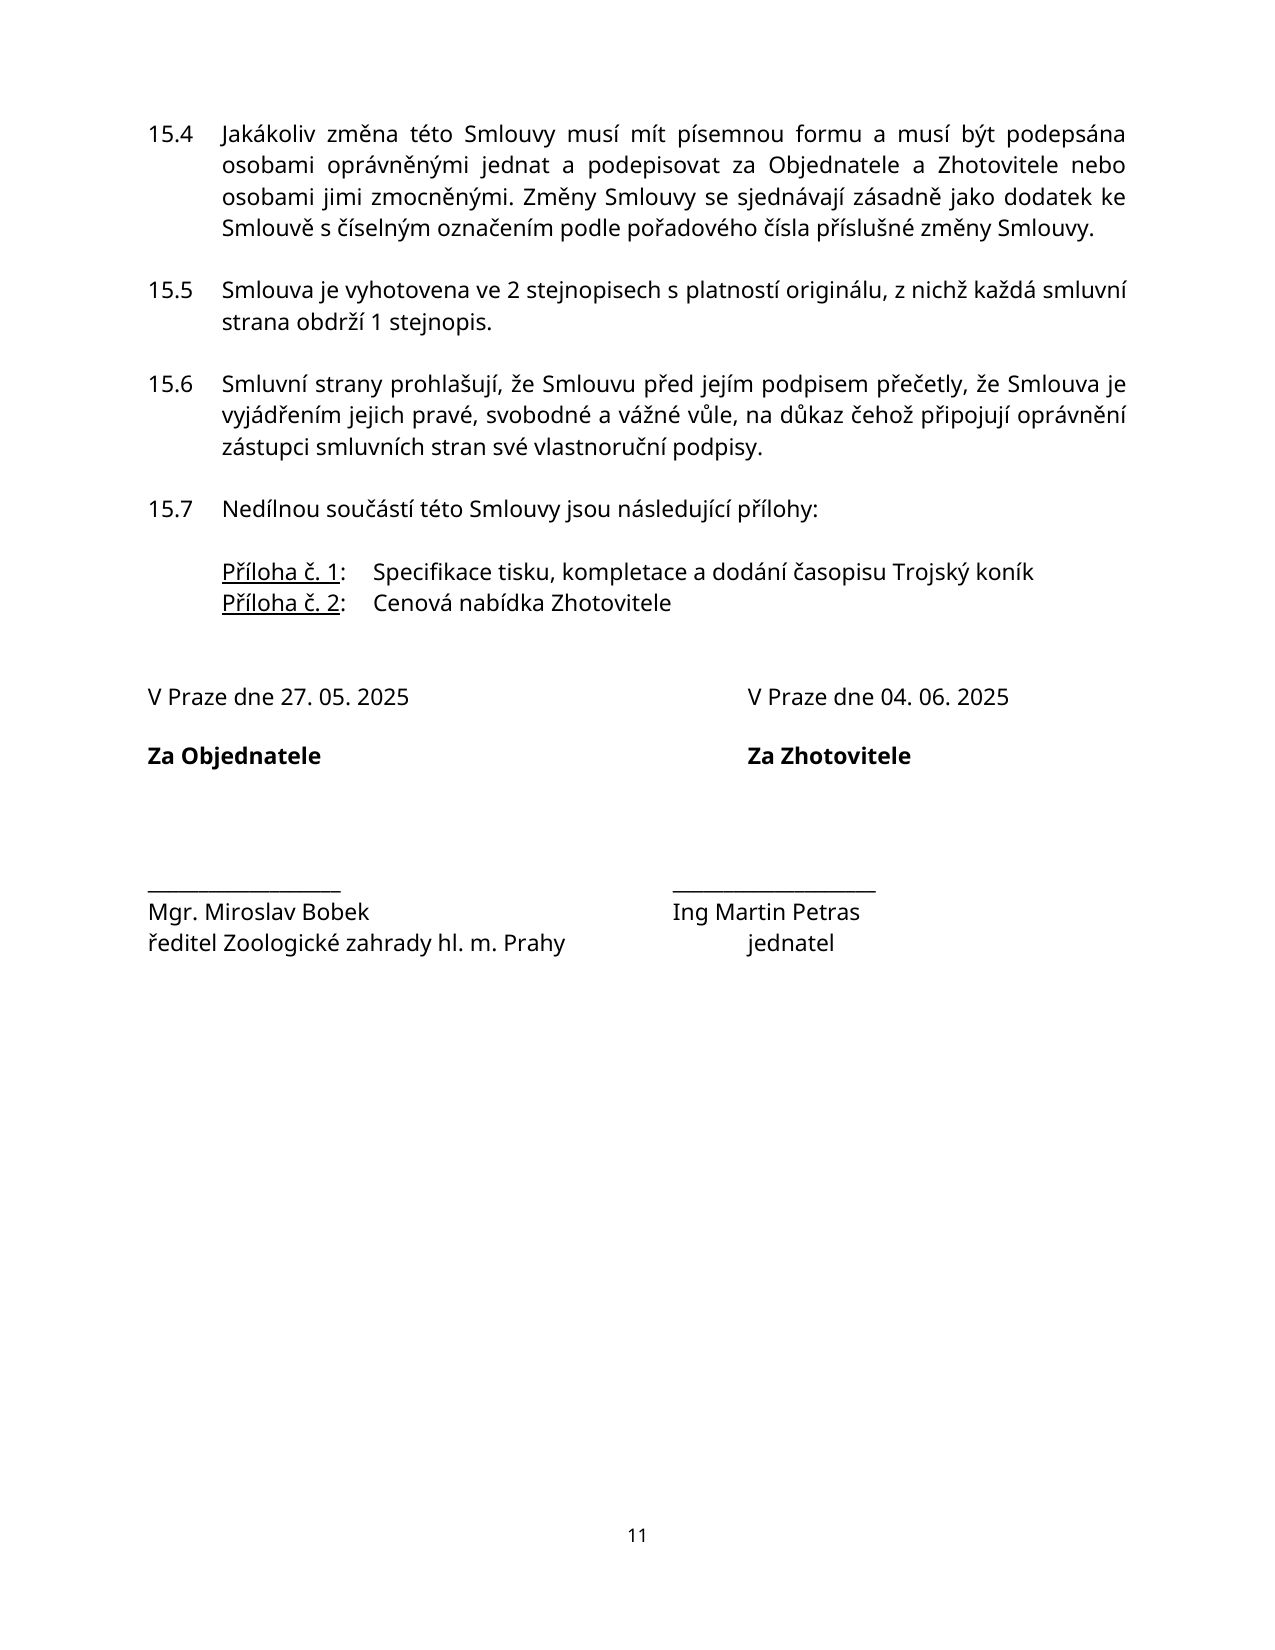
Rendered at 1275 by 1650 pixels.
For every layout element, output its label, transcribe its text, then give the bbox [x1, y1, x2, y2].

text 15.7 Nedílnou součástí této Smlouvy jsou následující přílohy: [148, 493, 1127, 524]
text 15.6 Smluvní strany prohlašují, že Smlouvu před jejím podpisem přečetly, že Smlouva je vyjádřením jejich pravé, svobodné a vážné vůle, na důkaz čehož připojují oprávnění zástupci smluvních stran své vlastnoruční podpisy. [148, 368, 1127, 462]
text Příloha č. 1: Specifikace tisku, kompletace a dodání časopisu Trojský koník [222, 556, 1127, 587]
text 15.4 Jakákoliv změna této Smlouvy musí mít písemnou formu a musí být podepsána osobami oprávněnými jednat a podepisovat za Objednatele a Zhotovitele nebo osobami jimi zmocněnými. Změny Smlouvy se sjednávají zásadně jako dodatek ke Smlouvě s číselným označením podle pořadového čísla příslušné změny Smlouvy. [148, 118, 1127, 243]
text 15.5 Smlouva je vyhotovena ve 2 stejnopisech s platností originálu, z nichž každá smluvní strana obdrží 1 stejnopis. [148, 274, 1127, 337]
text Mgr. Miroslav Bobek Ing Martin Petras [148, 896, 1127, 927]
text ředitel Zoologické zahrady hl. m. Prahy jednatel [148, 927, 1127, 959]
text Příloha č. 2: Cenová nabídka Zhotovitele [222, 587, 1127, 618]
text ___________________ ____________________ [148, 865, 1127, 896]
text V Praze dne 27. 05. 2025 V Praze dne 04. 06. 2025 [148, 681, 1127, 712]
text Za Objednatele Za Zhotovitele [148, 740, 1127, 771]
